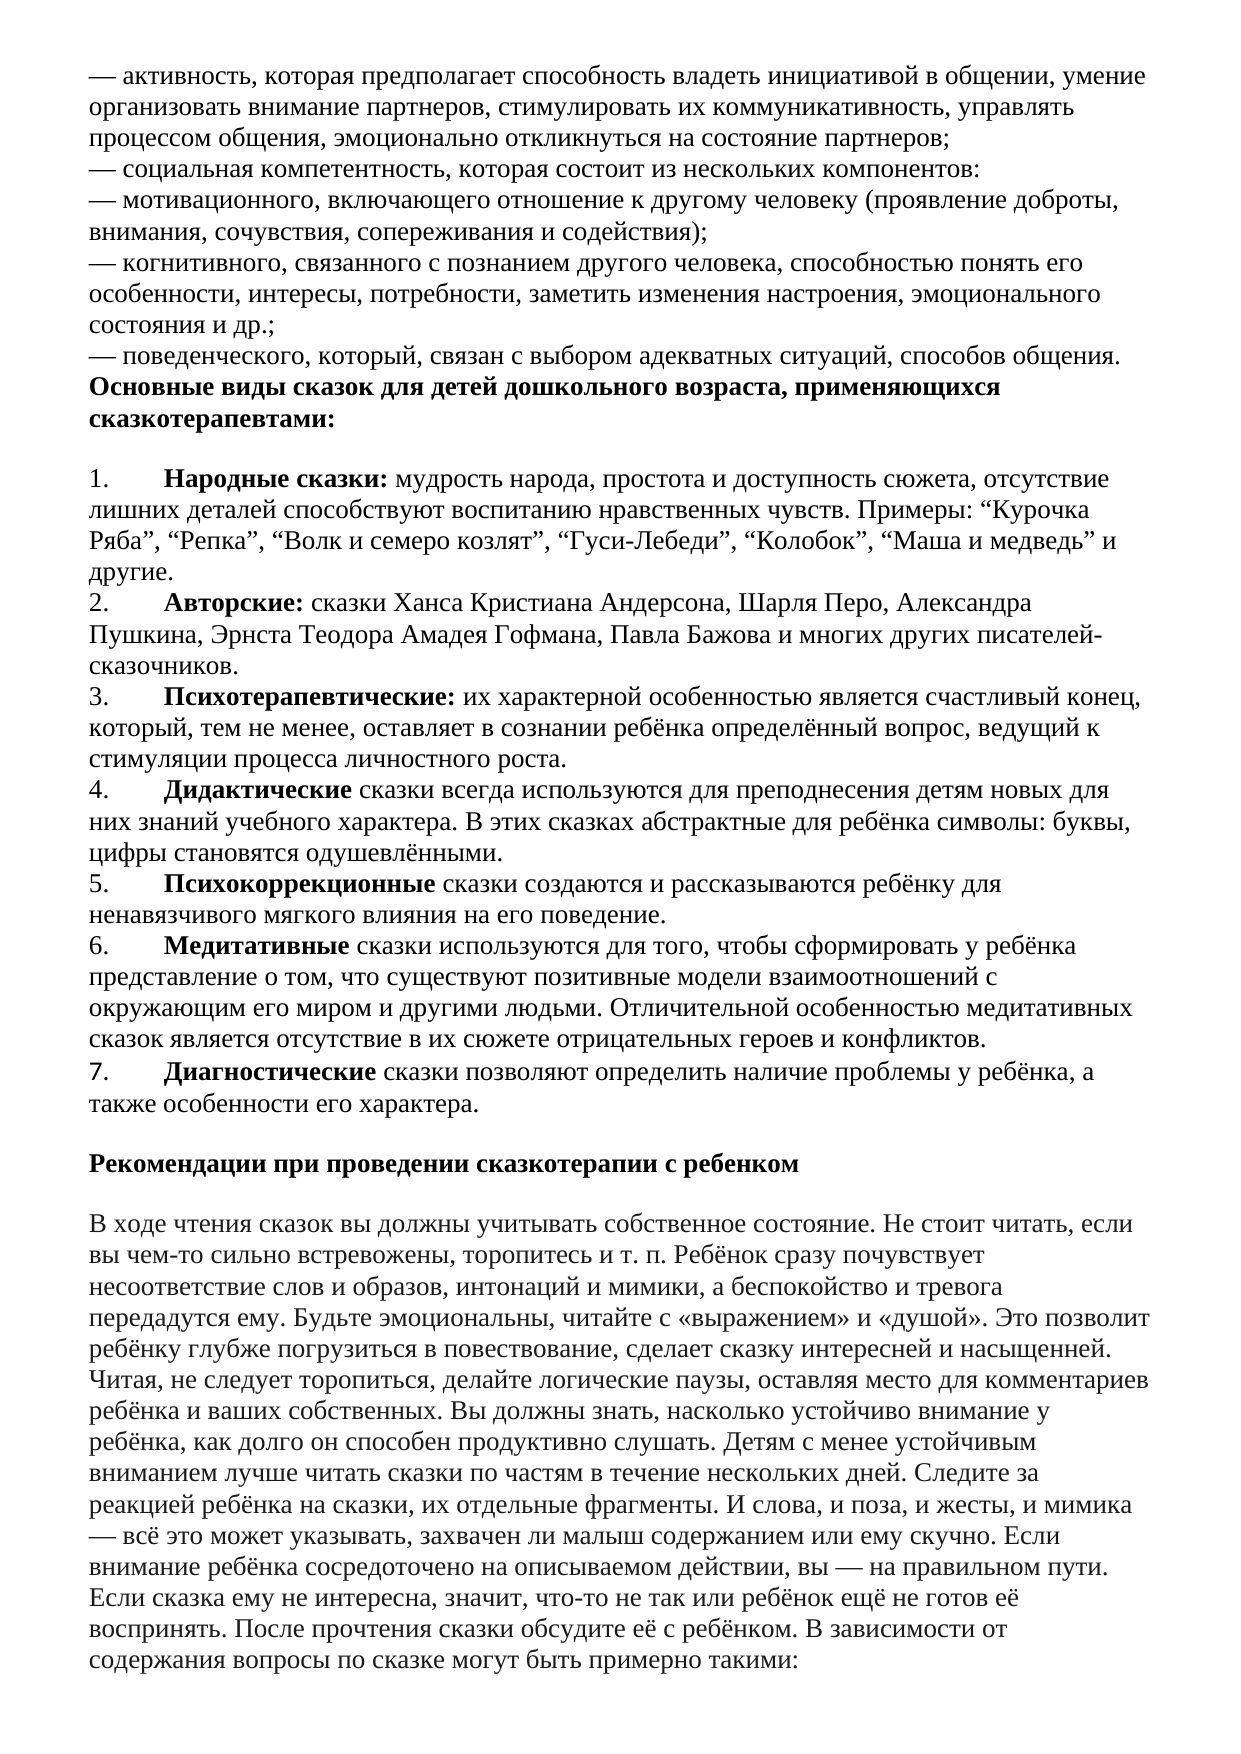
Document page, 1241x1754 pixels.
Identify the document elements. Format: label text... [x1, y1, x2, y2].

text — мотивационного, включающего отношение к другому человеку (проявление доброты, внимания, сочувствия, сопереживания и содействия); [89, 184, 1152, 246]
text Рекомендации при проведении сказкотерапии с ребенком [89, 1322, 1152, 1353]
list Дидактические сказки всегда используются для преподнесения детям новых для них знаний учебного характера. В этих сказках абстрактные для ребёнка символы: буквы, цифры становятся одушевлёнными. [89, 861, 1152, 954]
text Основные виды сказок для детей дошкольного возраста, применяющихся сказкотерапевтами: [89, 371, 1152, 433]
list Психокоррекционные сказки создаются и рассказываются ребёнку для ненавязчивого мягкого влияния на его поведение. [89, 983, 1152, 1046]
list Психотерапевтические: их характерной особенностью является счастливый конец, который, тем не менее, оставляет в сознании ребёнка определённый вопрос, ведущий к стимуляции процесса личностного роста. [89, 738, 1152, 832]
list Народные сказки: мудрость народа, простота и доступность сюжета, отсутствие лишних деталей способствуют воспитанию нравственных чувств. Примеры: “Курочка Ряба”, “Репка”, “Волк и семеро козлят”, “Гуси-Лебеди”, “Колобок”, “Маша и медведь” и другие. [89, 462, 1152, 587]
text — когнитивного, связанного с познанием другого человека, способностью понять его особенности, интересы, потребности, заметить изменения настроения, эмоционального состояния и др.; [89, 246, 1152, 339]
list Авторские: сказки Ханса Кристиана Андерсона, Шарля Перо, Александра Пушкина, Эрнста Теодора Амадея Гофмана, Павла Бажова и многих других писателей-сказочников. [89, 616, 1152, 709]
list Медитативные сказки используются для того, чтобы сформировать у ребёнка представление о том, что существуют позитивные модели взаимоотношений с окружающим его миром и другими людьми. Отличительной особенностью медитативных сказок является отсутствие в их сюжете отрицательных героев и конфликтов. [89, 1075, 1152, 1199]
list Диагностические сказки позволяют определить наличие проблемы у ребёнка, а также особенности его характера. [89, 1229, 1152, 1293]
text — активность, которая предполагает способность владеть инициативой в общении, умение организовать внимание партнеров, стимулировать их коммуникативность, управлять процессом общения, эмоционально откликнуться на состояние партнеров; [89, 59, 1152, 152]
text — социальная компетентность, которая состоит из нескольких компонентов: [89, 152, 1152, 184]
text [89, 1382, 1152, 1694]
text — поведенческого, который, связан с выбором адекватных ситуаций, способов общения. [89, 339, 1152, 371]
